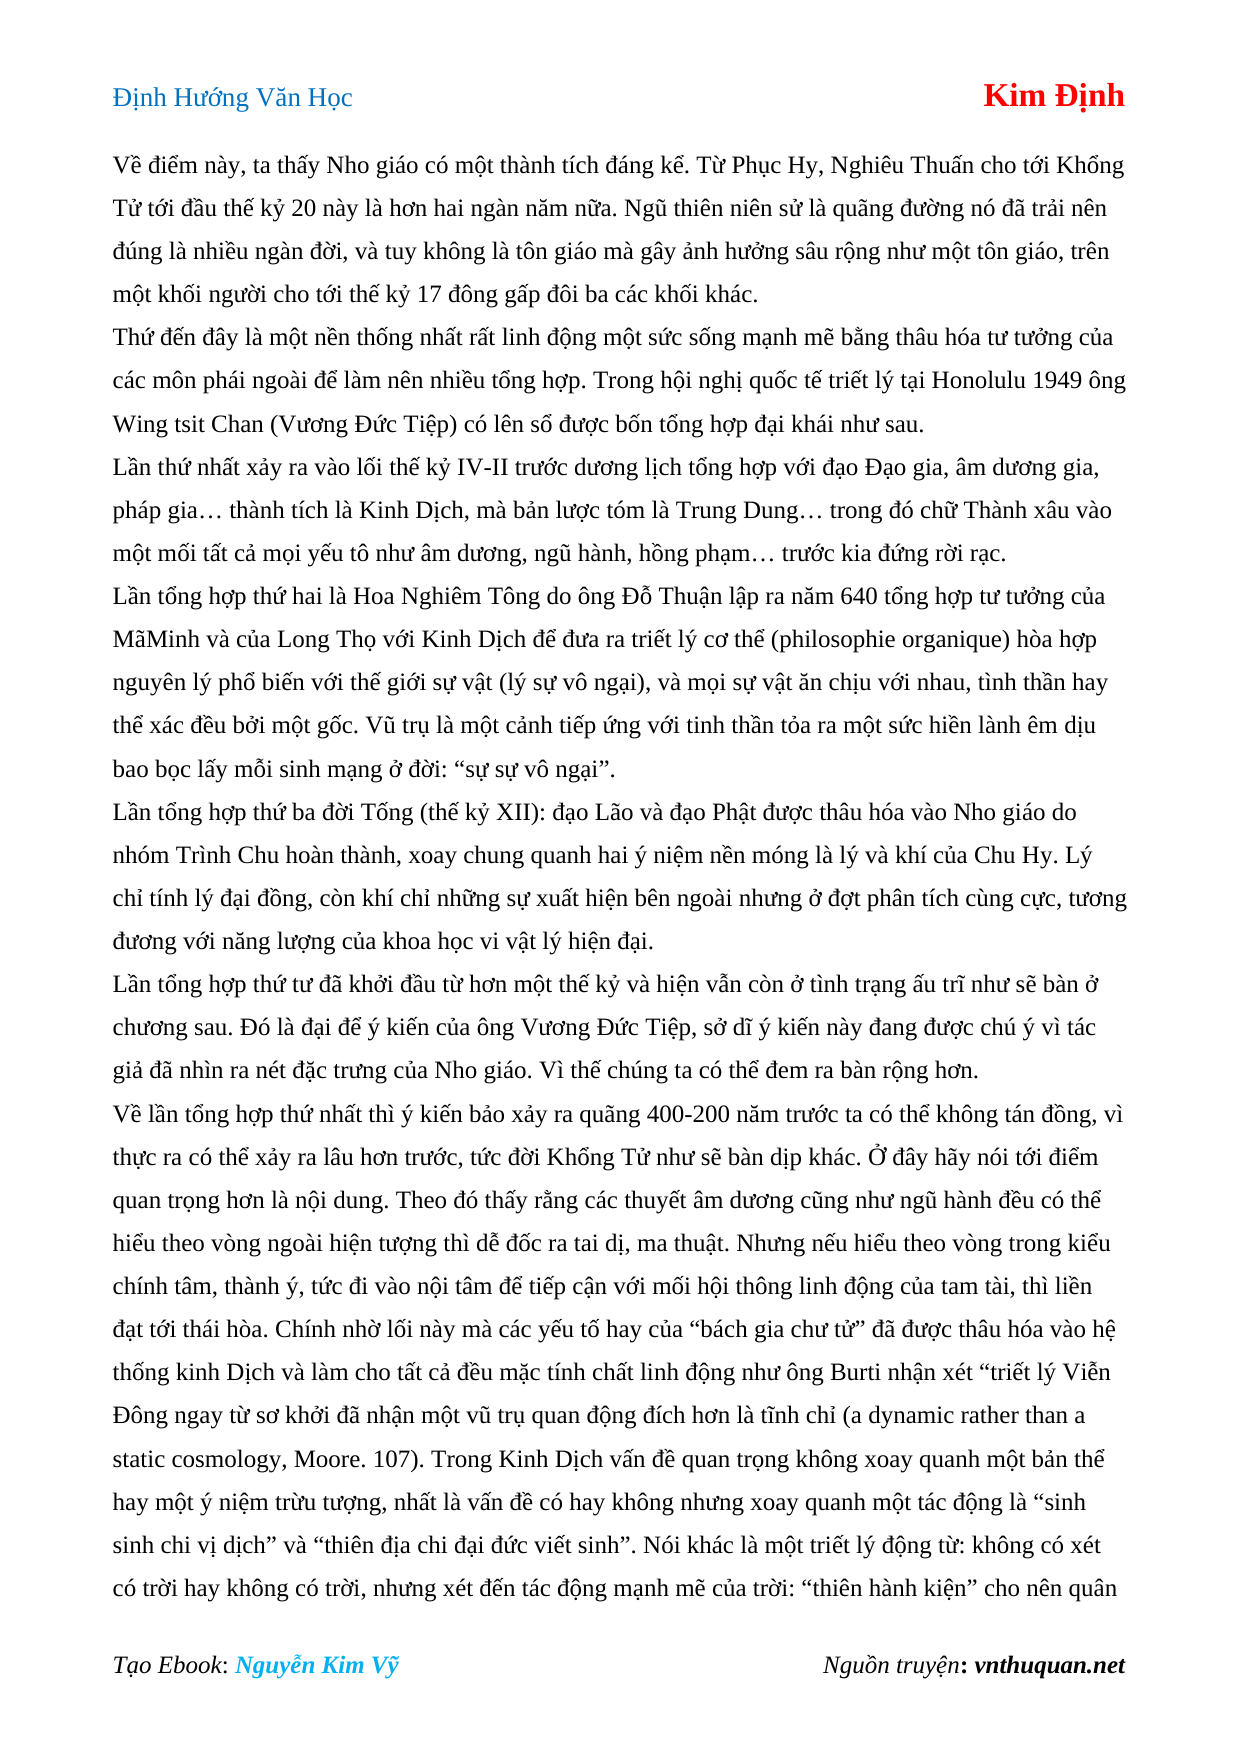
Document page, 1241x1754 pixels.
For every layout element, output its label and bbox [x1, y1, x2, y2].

text [112, 150, 1128, 1602]
